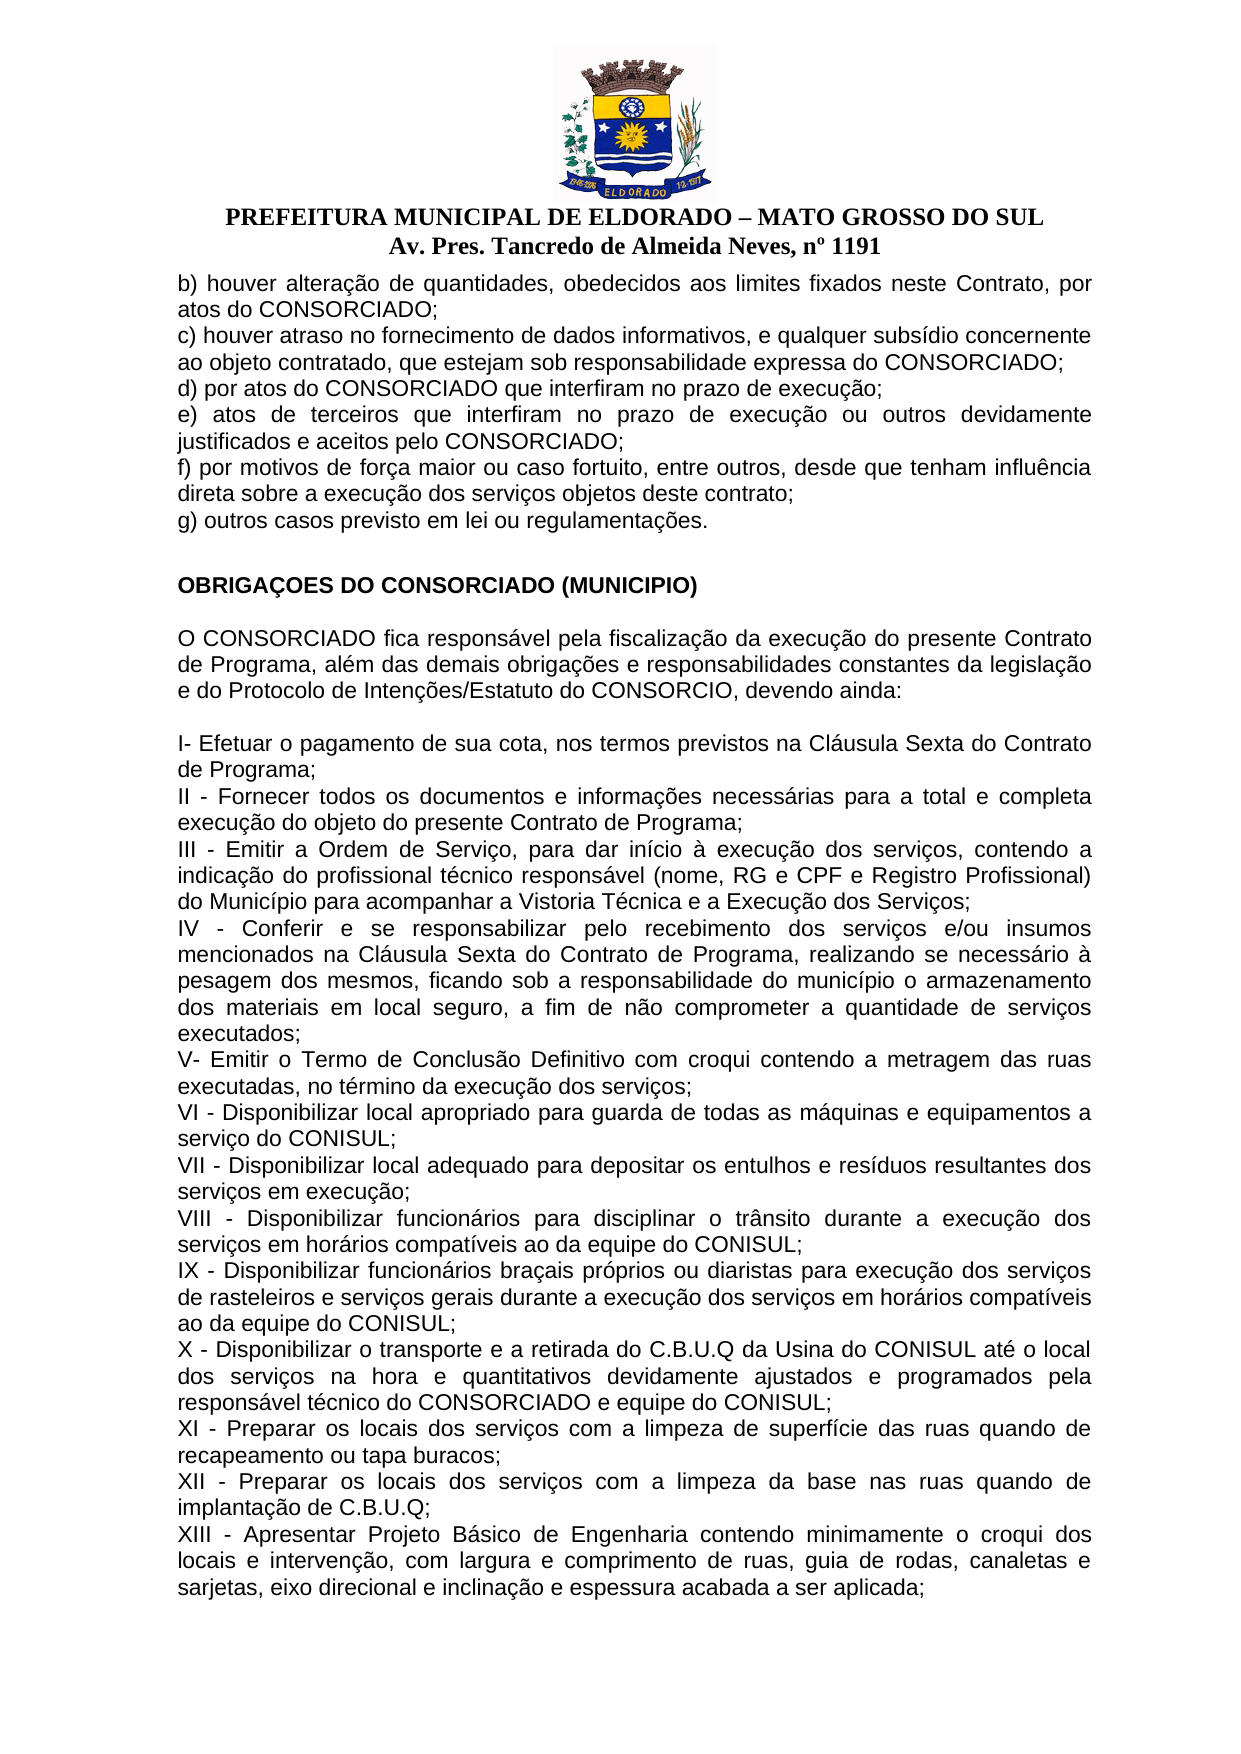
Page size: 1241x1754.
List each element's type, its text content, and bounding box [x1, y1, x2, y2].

text I- Efetuar o pagamento de sua cota, nos termos previstos na Cláusula Sexta do Contrato de Programa; [177, 730, 1092, 783]
text V- Emitir o Termo de Conclusão Definitivo com croqui contendo a metragem das ruas executadas, no término da execução dos serviços; [177, 1046, 1092, 1099]
text XIII - Apresentar Projeto Básico de Engenharia contendo minimamente o croqui dos locais e intervenção, com largura e comprimento de ruas, guia de rodas, canaletas e sarjetas, eixo direcional e inclinação e espessura acabada a ser aplicada; [177, 1521, 1092, 1600]
text VI - Disponibilizar local apropriado para guarda de todas as máquinas e equipamentos a serviço do CONISUL; [177, 1099, 1092, 1152]
text OBRIGAÇOES DO CONSORCIADO (MUNICIPIO) [177, 572, 1092, 598]
text g) outros casos previsto em lei ou regulamentações. [177, 507, 1092, 533]
text f) por motivos de força maior ou caso fortuito, entre outros, desde que tenham influência direta sobre a execução dos serviços objetos deste contrato; [177, 454, 1092, 507]
text II - Fornecer todos os documentos e informações necessárias para a total e completa execução do objeto do presente Contrato de Programa; [177, 783, 1092, 836]
text d) por atos do CONSORCIADO que interfiram no prazo de execução; [177, 375, 1092, 401]
text e) atos de terceiros que interfiram no prazo de execução ou outros devidamente justificados e aceitos pelo CONSORCIADO; [177, 401, 1092, 454]
text b) houver alteração de quantidades, obedecidos aos limites fixados neste Contrato, por atos do CONSORCIADO; [177, 269, 1092, 322]
text IX - Disponibilizar funcionários braçais próprios ou diaristas para execução dos serviços de rasteleiros e serviços gerais durante a execução dos serviços em horários compatíveis ao da equipe do CONISUL; [177, 1257, 1092, 1336]
text O CONSORCIADO fica responsável pela fiscalização da execução do presente Contrato de Programa, além das demais obrigações e responsabilidades constantes da legislação e do Protocolo de Intenções/Estatuto do CONSORCIO, devendo ainda: [177, 625, 1092, 704]
text IV - Conferir e se responsabilizar pelo recebimento dos serviços e/ou insumos mencionados na Cláusula Sexta do Contrato de Programa, realizando se necessário à pesagem dos mesmos, ficando sob a responsabilidade do município o armazenamento dos materiais em local seguro, a fim de não comprometer a quantidade de serviços executados; [177, 914, 1092, 1046]
text XII - Preparar os locais dos serviços com a limpeza da base nas ruas quando de implantação de C.B.U.Q; [177, 1468, 1092, 1521]
text VIII - Disponibilizar funcionários para disciplinar o trânsito durante a execução dos serviços em horários compatíveis ao da equipe do CONISUL; [177, 1204, 1092, 1257]
text c) houver atraso no fornecimento de dados informativos, e qualquer subsídio concernente ao objeto contratado, que estejam sob responsabilidade expressa do CONSORCIADO; [177, 322, 1092, 375]
text III - Emitir a Ordem de Serviço, para dar início à execução dos serviços, contendo a indicação do profissional técnico responsável (nome, RG e CPF e Registro Profissional) do Município para acompanhar a Vistoria Técnica e a Execução dos Serviços; [177, 836, 1092, 914]
text XI - Preparar os locais dos serviços com a limpeza de superfície das ruas quando de recapeamento ou tapa buracos; [177, 1415, 1092, 1468]
picture [552, 44, 717, 203]
text VII - Disponibilizar local adequado para depositar os entulhos e resíduos resultantes dos serviços em execução; [177, 1152, 1092, 1204]
text X - Disponibilizar o transporte e a retirada do C.B.U.Q da Usina do CONISUL até o local dos serviços na hora e quantitativos devidamente ajustados e programados pela responsável técnico do CONSORCIADO e equipe do CONISUL; [177, 1336, 1092, 1415]
